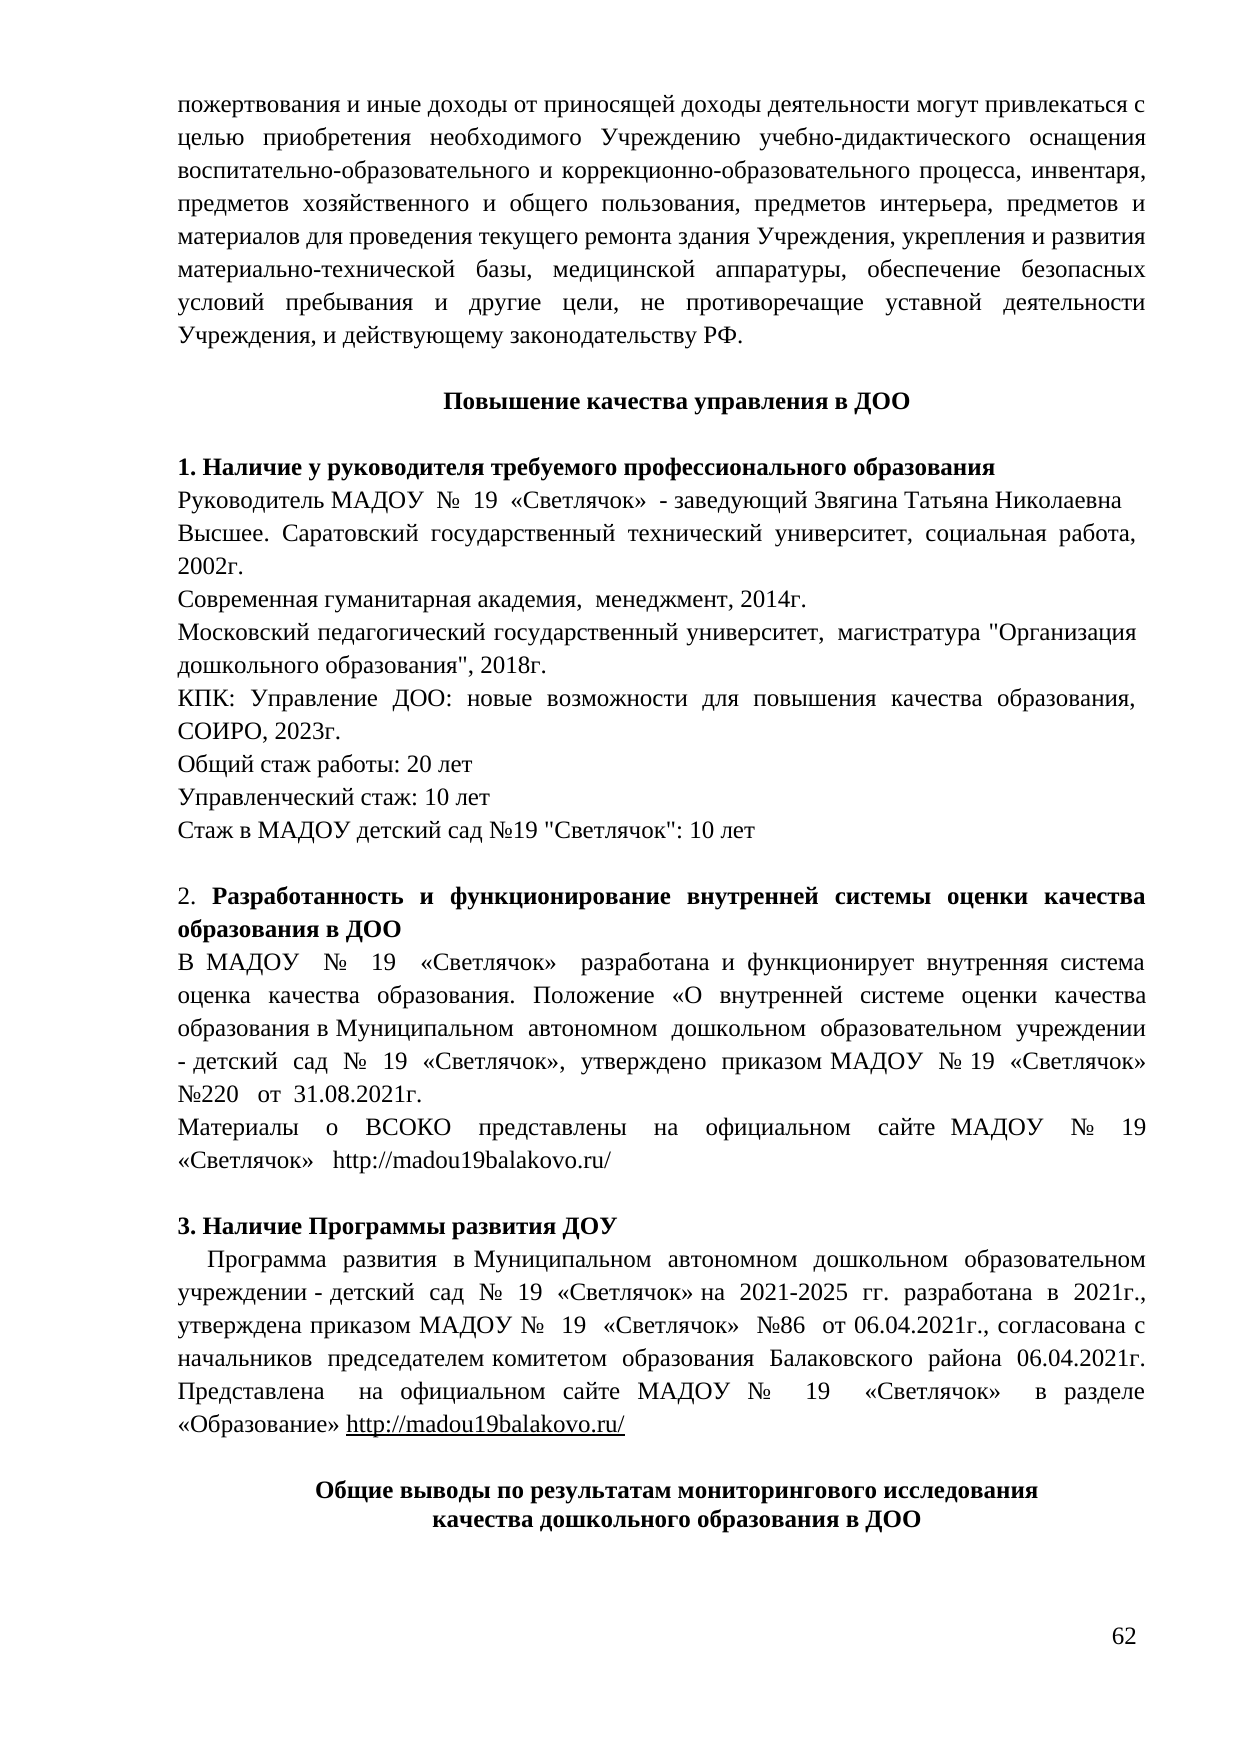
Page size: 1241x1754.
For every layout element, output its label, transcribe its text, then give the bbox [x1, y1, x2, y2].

text Высшее. Саратовский государственный технический университет, социальная работа, 2002г. [177, 518, 1137, 580]
text Управленческий стаж: 10 лет [177, 782, 1137, 811]
text Материалы о ВСОКО представлены на официальном сайте МАДОУ № 19 «Светлячок» http://madou19balakovo.ru/ [177, 1112, 1147, 1174]
text 1. Наличие у руководителя требуемого профессионального образования [177, 452, 1147, 481]
text КПК: Управление ДОО: новые возможности для повышения качества образования, СОИРО, 2023г. [177, 683, 1137, 745]
text Общие выводы по результатам мониторингового исследования [177, 1476, 1147, 1504]
text Московский педагогический государственный университет, магистратура "Организация дошкольного образования", 2018г. [177, 617, 1137, 679]
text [177, 316, 1147, 348]
text 2. Разработанность и функционирование внутренней системы оценки качества образования в ДОО [177, 881, 1147, 943]
text Повышение качества управления в ДОО [177, 386, 1147, 414]
text В МАДОУ № 19 «Светлячок» разработана и функционирует внутренняя система оценка качества образования. Положение «О внутренней системе оценки качества образования в Муниципальном автономном дошкольном образовательном учреждении - детский сад № 19 «Светлячок», утверждено приказом МАДОУ № 19 «Светлячок» №220 от 31.08.2021г. [177, 947, 1147, 1108]
text Руководитель МАДОУ № 19 «Светлячок» - заведующий Звягина Татьяна Николаевна [177, 485, 1147, 514]
text Программа развития в Муниципальном автономном дошкольном образовательном учреждении - детский сад № 19 «Светлячок» на 2021-2025 гг. разработана в 2021г., утверждена приказом МАДОУ № 19 «Светлячок» №86 от 06.04.2021г., согласована с начальников председателем комитетом образования Балаковского района 06.04.2021г. Представлена на официальном сайте МАДОУ № 19 «Светлячок» в разделе «Образование» http://madou19balakovo.ru/ [177, 1244, 1147, 1438]
text 3. Наличие Программы развития ДОУ [177, 1211, 1147, 1240]
text качества дошкольного образования в ДОО [177, 1504, 1147, 1533]
text Стаж в МАДОУ детский сад №19 "Светлячок": 10 лет [177, 815, 1137, 844]
text Общий стаж работы: 20 лет [177, 749, 1137, 778]
text Современная гуманитарная академия, менеджмент, 2014г. [177, 584, 1137, 613]
